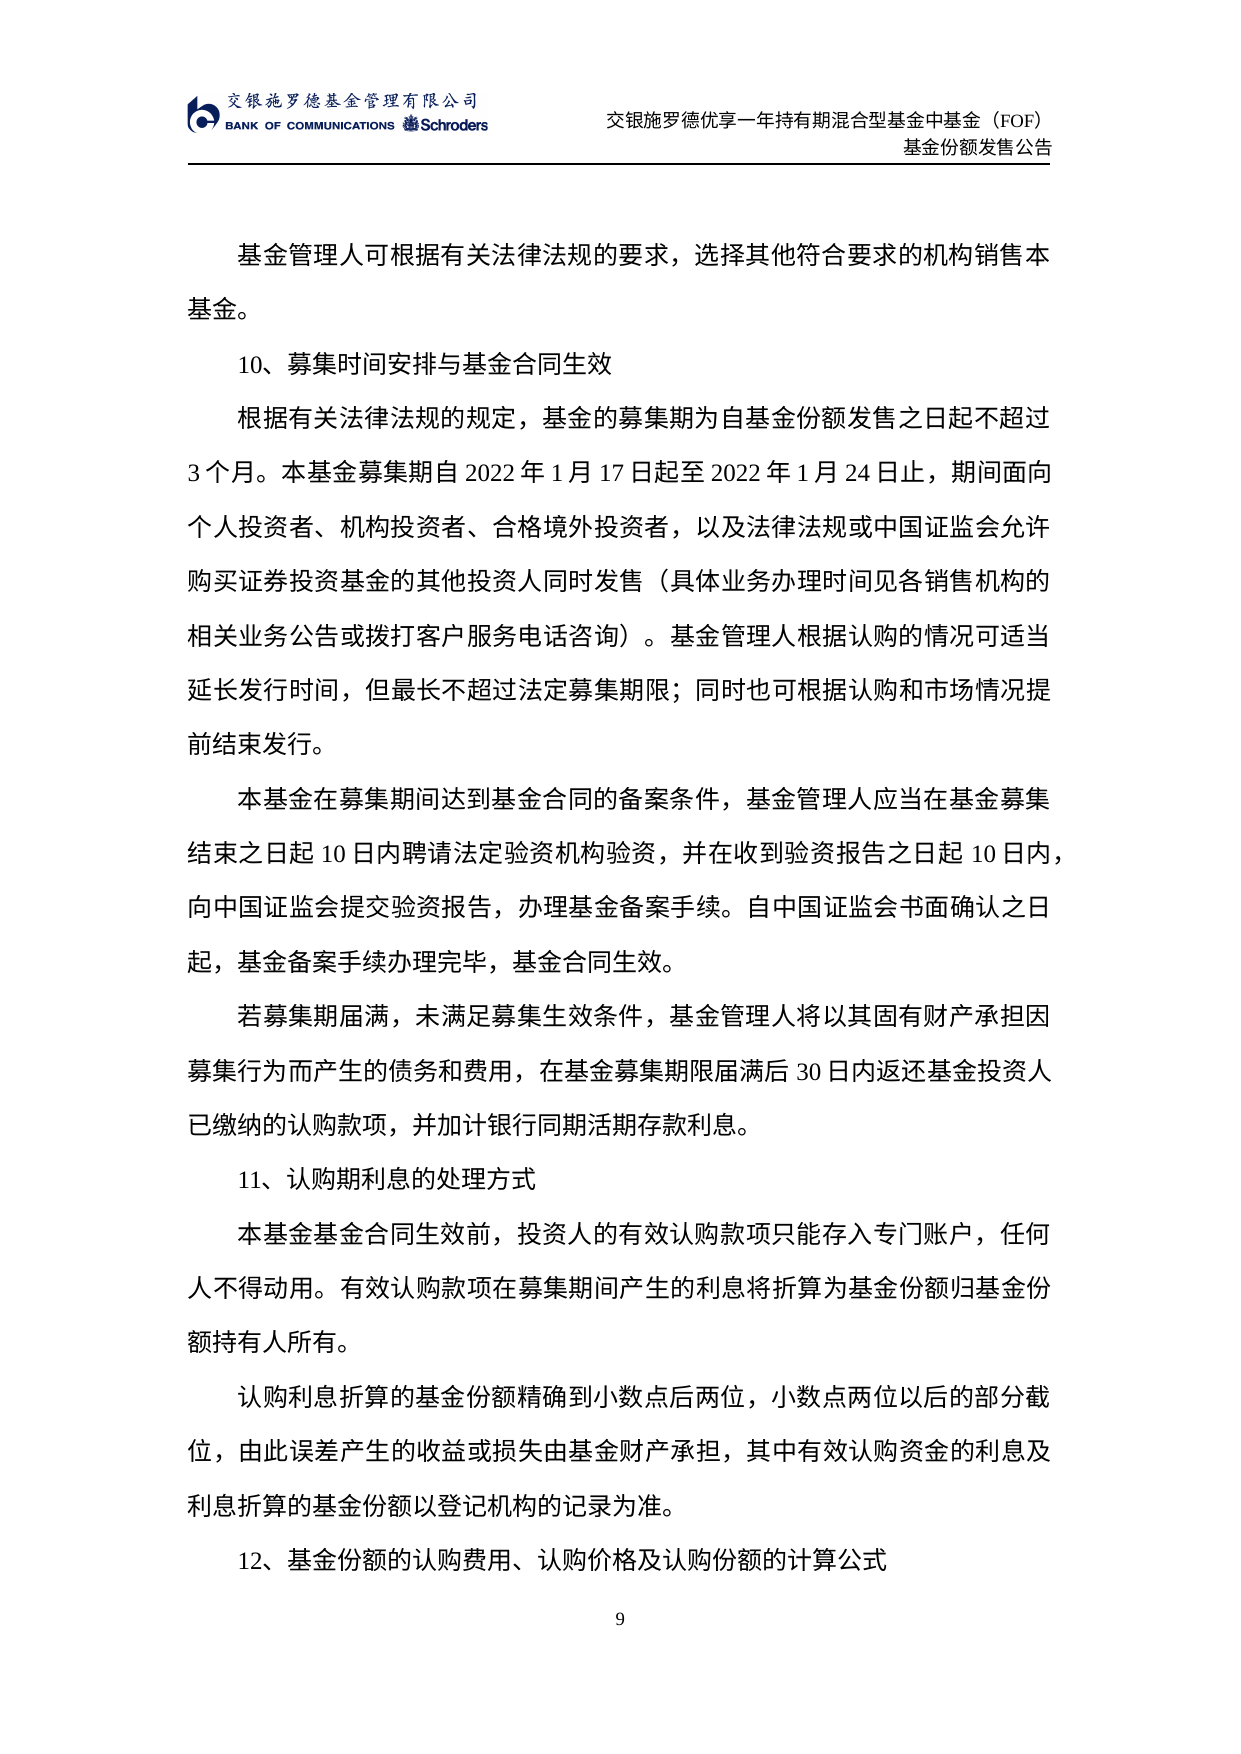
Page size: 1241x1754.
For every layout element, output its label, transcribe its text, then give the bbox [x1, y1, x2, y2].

text 认购利息折算的基金份额精确到小数点后两位，小数点两位以后的部分截位，由此误差产生的收益或损失由基金财产承担，其中有效认购资金的利息及利息折算的基金份额以登记机构的记录为准。 [187, 1377, 1053, 1522]
text 11、认购期利息的处理方式 [187, 1160, 1053, 1196]
picture [187, 93, 488, 133]
text 本基金在募集期间达到基金合同的备案条件，基金管理人应当在基金募集结束之日起10日内聘请法定验资机构验资，并在收到验资报告之日起10日内，向中国证监会提交验资报告，办理基金备案手续。自中国证监会书面确认之日起，基金备案手续办理完毕，基金合同生效。 [187, 779, 1053, 978]
text 根据有关法律法规的规定，基金的募集期为自基金份额发售之日起不超过3个月。本基金募集期自2022年1月17日起至2022年1月24日止，期间面向个人投资者、机构投资者、合格境外投资者，以及法律法规或中国证监会允许购买证券投资基金的其他投资人同时发售（具体业务办理时间见各销售机构的相关业务公告或拨打客户服务电话咨询）。基金管理人根据认购的情况可适当延长发行时间，但最长不超过法定募集期限；同时也可根据认购和市场情况提前结束发行。 [187, 398, 1053, 761]
text 若募集期届满，未满足募集生效条件，基金管理人将以其固有财产承担因募集行为而产生的债务和费用，在基金募集期限届满后30日内返还基金投资人已缴纳的认购款项，并加计银行同期活期存款利息。 [187, 997, 1053, 1142]
text 10、募集时间安排与基金合同生效 [187, 344, 1053, 380]
text 基金管理人可根据有关法律法规的要求，选择其他符合要求的机构销售本基金。 [187, 235, 1053, 326]
text 12、基金份额的认购费用、认购价格及认购份额的计算公式 [187, 1540, 1053, 1577]
text 本基金基金合同生效前，投资人的有效认购款项只能存入专门账户，任何人不得动用。有效认购款项在募集期间产生的利息将折算为基金份额归基金份额持有人所有。 [187, 1214, 1053, 1359]
